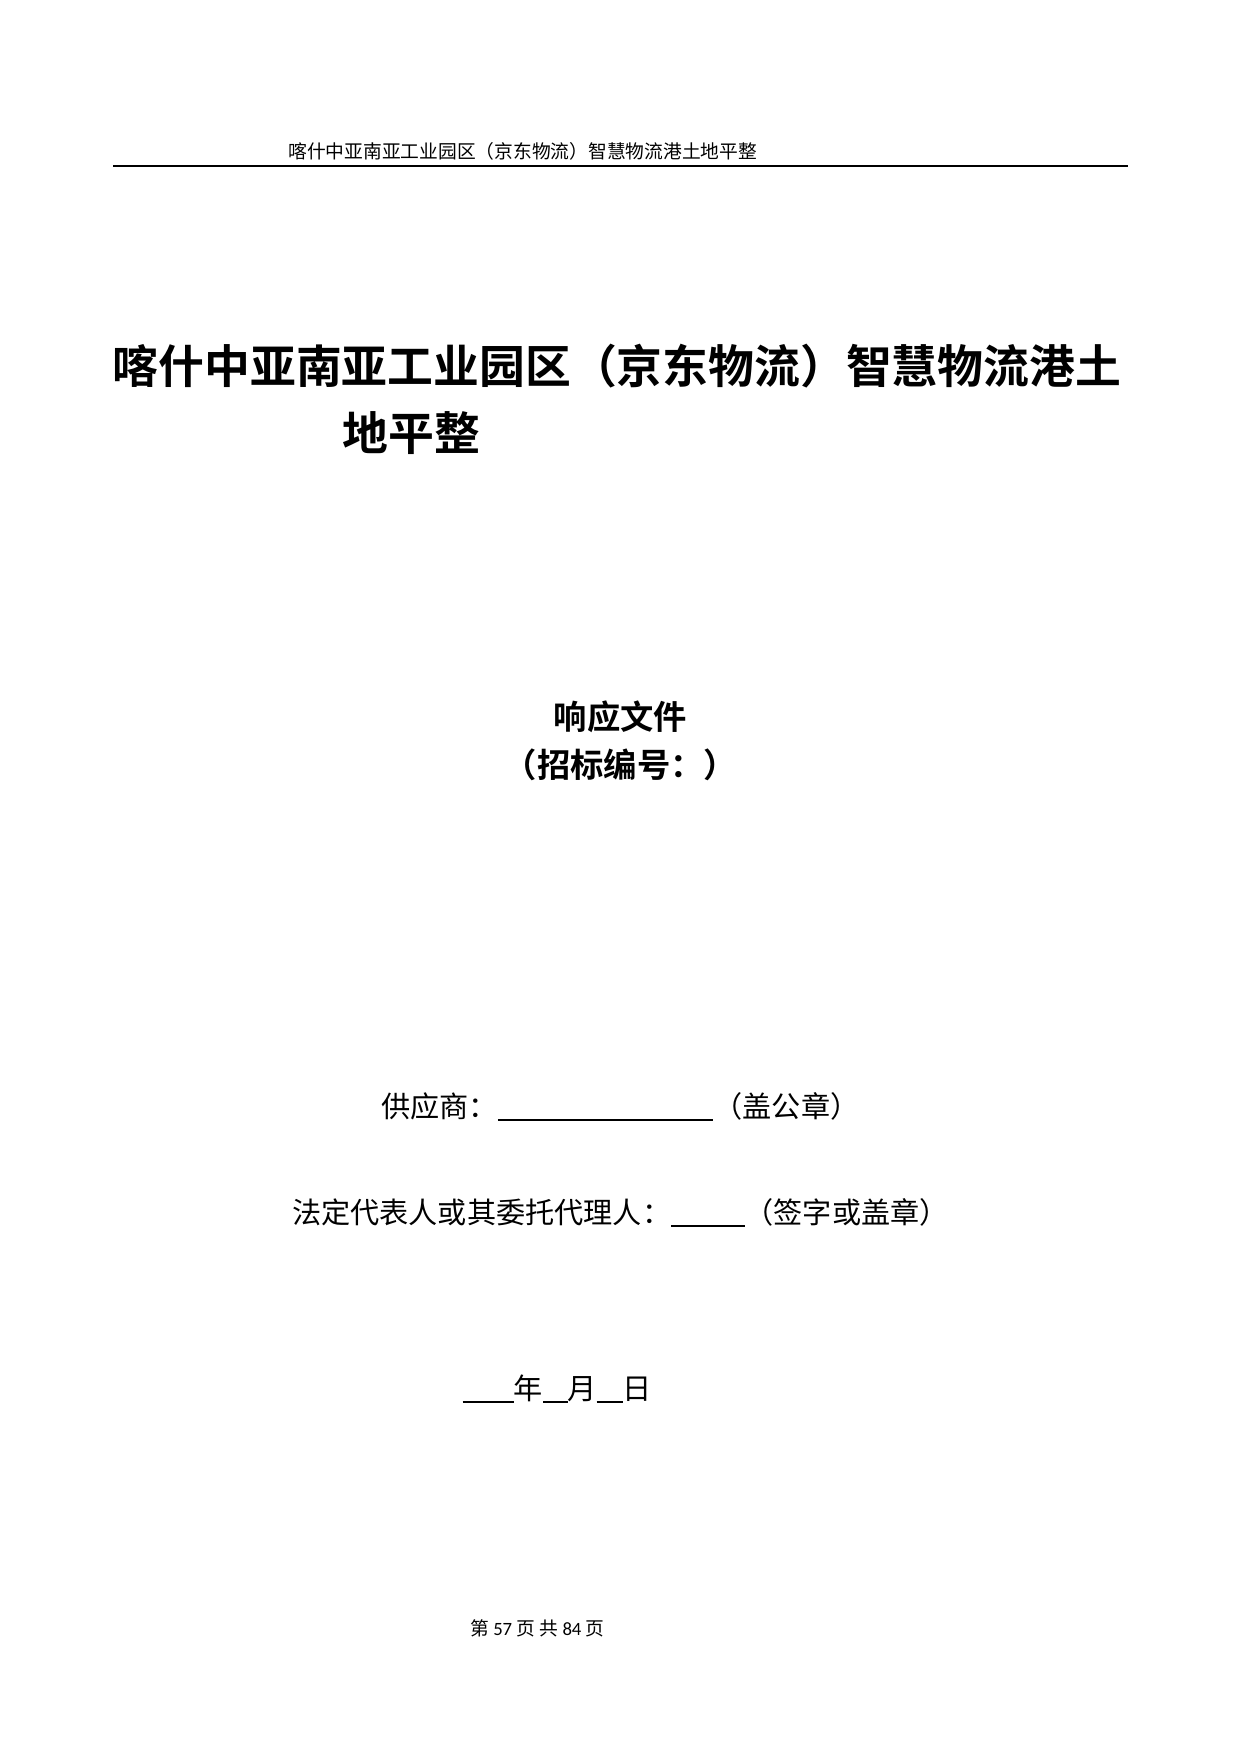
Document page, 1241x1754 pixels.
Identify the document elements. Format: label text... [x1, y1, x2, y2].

text 响应文件 [112, 691, 1128, 739]
text 年 月 日 [112, 1365, 1128, 1408]
text 法定代表人或其委托代理人： （签字或盖章） [112, 1189, 1128, 1232]
text （招标编号：） [112, 739, 1128, 787]
text 供应商： （盖公章） [112, 1084, 1128, 1126]
text 喀什中亚南亚工业园区（京东物流）智慧物流港土地平整 [112, 331, 1128, 463]
